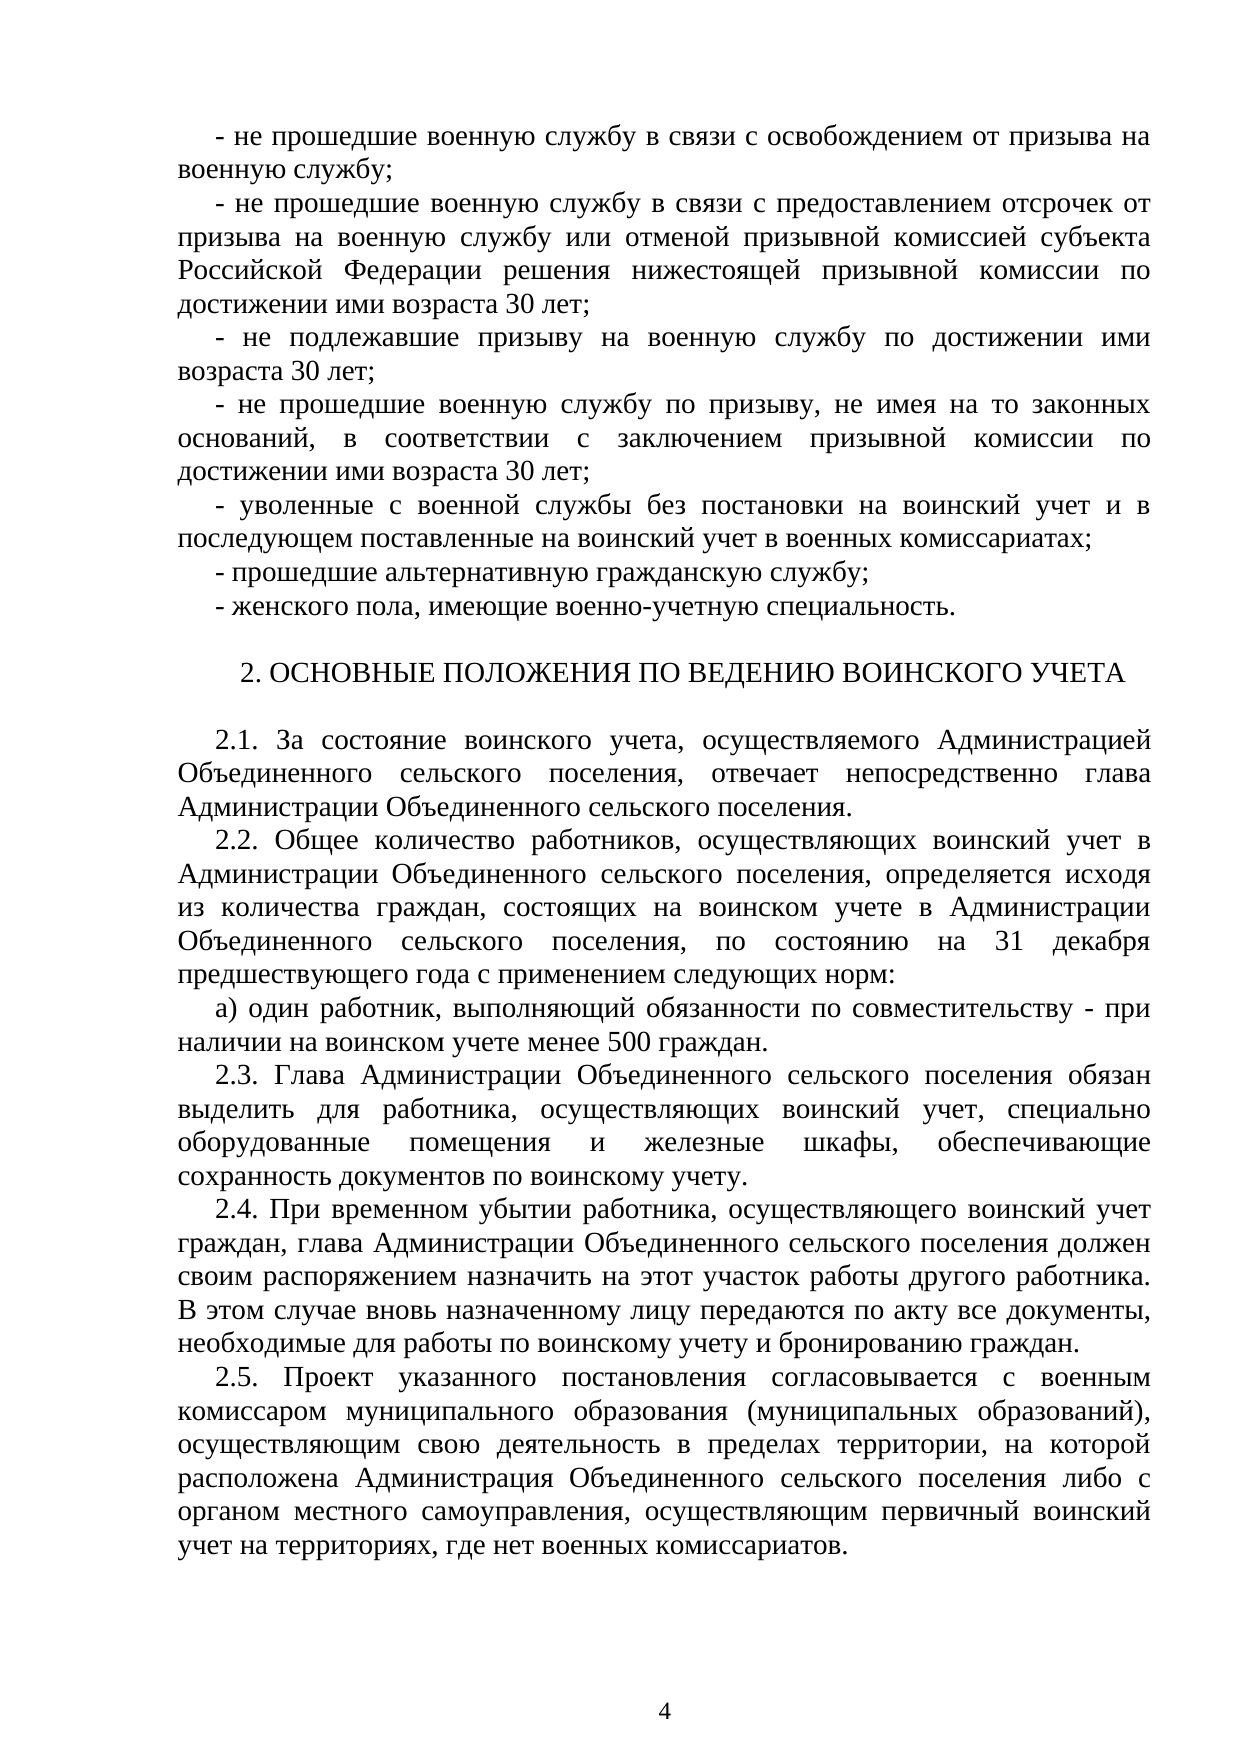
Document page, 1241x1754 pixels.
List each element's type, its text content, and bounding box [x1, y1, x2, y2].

text - не прошедшие военную службу по призыву, не имея на то законных оснований, в соответствии с заключением призывной комиссии по достижении ими возраста 30 лет; [177, 386, 1152, 487]
text - уволенные с военной службы без постановки на воинский учет и в последующем поставленные на воинский учет в военных комиссариатах; [177, 487, 1152, 554]
text 2.3. Глава Администрации Объединенного сельского поселения обязан выделить для работника, осуществляющих воинский учет, специально оборудованные помещения и железные шкафы, обеспечивающие сохранность документов по воинскому учету. [177, 1057, 1152, 1191]
text 2.2. Общее количество работников, осуществляющих воинский учет в Администрации Объединенного сельского поселения, определяется исходя из количества граждан, состоящих на воинском учете в Администрации Объединенного сельского поселения, по состоянию на 31 декабря предшествующего года с применением следующих норм: [177, 822, 1152, 990]
text 2.5. Проект указанного постановления согласовывается с военным комиссаром муниципального образования (муниципальных образований), осуществляющим свою деятельность в пределах территории, на которой расположена Администрация Объединенного сельского поселения либо с органом местного самоуправления, осуществляющим первичный воинский учет на территориях, где нет военных комиссариатов. [177, 1359, 1152, 1560]
text - прошедшие альтернативную гражданскую службу; [177, 554, 1152, 588]
text 2. ОСНОВНЫЕ ПОЛОЖЕНИЯ ПО ВЕДЕНИЮ ВОИНСКОГО УЧЕТА [177, 655, 1152, 688]
text - не прошедшие военную службу в связи с освобождением от призыва на военную службу; [177, 118, 1152, 185]
text 2.4. При временном убытии работника, осуществляющего воинский учет граждан, глава Администрации Объединенного сельского поселения должен своим распоряжением назначить на этот участок работы другого работника. В этом случае вновь назначенному лицу передаются по акту все документы, необходимые для работы по воинскому учету и бронированию граждан. [177, 1191, 1152, 1359]
text - женского пола, имеющие военно-учетную специальность. [177, 588, 1152, 621]
text - не подлежавшие призыву на военную службу по достижении ими возраста 30 лет; [177, 319, 1152, 386]
text - не прошедшие военную службу в связи с предоставлением отсрочек от призыва на военную службу или отменой призывной комиссией субъекта Российской Федерации решения нижестоящей призывной комиссии по достижении ими возраста 30 лет; [177, 185, 1152, 319]
text а) один работник, выполняющий обязанности по совместительству - при наличии на воинском учете менее 500 граждан. [177, 990, 1152, 1057]
text 2.1. За состояние воинского учета, осуществляемого Администрацией Объединенного сельского поселения, отвечает непосредственно глава Администрации Объединенного сельского поселения. [177, 722, 1152, 822]
